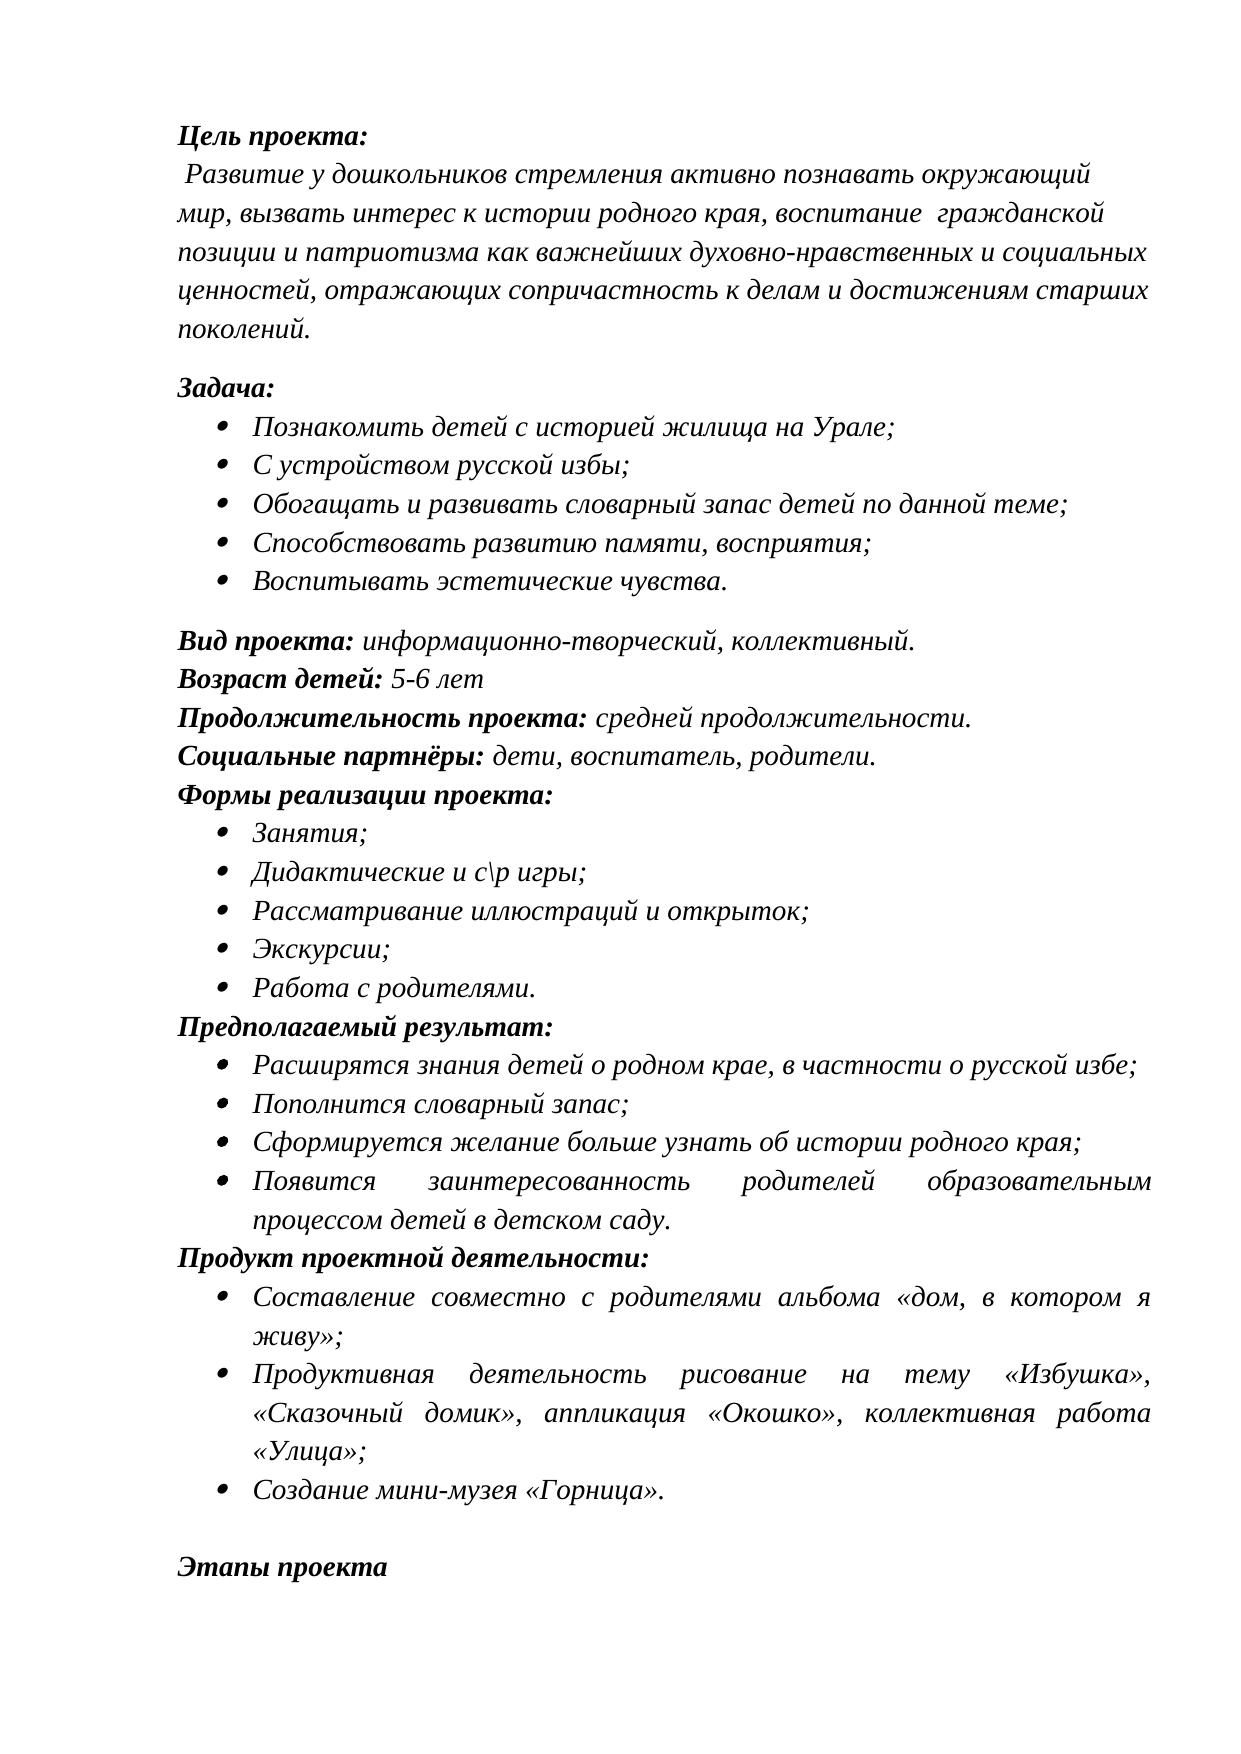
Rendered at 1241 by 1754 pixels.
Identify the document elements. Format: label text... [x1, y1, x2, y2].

text Продолжительность проекта: средней продолжительности. [177, 700, 1152, 733]
list Составление совместно с родителями альбома «дом, в котором я живу»; [215, 1279, 1152, 1351]
text Продукт проектной деятельности: [177, 1240, 1152, 1274]
list Создание мини-музея «Горница». [215, 1472, 1152, 1506]
list Продуктивная деятельность рисование на тему «Избушка», «Сказочный домик», аппликация «Окошко», коллективная работа «Улица»; [215, 1356, 1152, 1467]
list Задача: [177, 370, 1152, 404]
text Формы реализации проекта: [177, 777, 1152, 811]
list Сформируется желание больше узнать об истории родного края; [215, 1124, 1152, 1158]
text Цель проекта: [177, 118, 1152, 152]
list Способствовать развитию памяти, восприятия; [215, 525, 1152, 558]
list Занятия; [215, 816, 1152, 849]
text Этапы проекта [177, 1549, 1152, 1583]
list Обогащать и развивать словарный запас детей по данной теме; [215, 486, 1152, 520]
list Пополнится словарный запас; [215, 1086, 1152, 1119]
text Вид проекта: информационно-творческий, коллективный. [177, 623, 1152, 656]
list Познакомить детей с историей жилища на Урале; [215, 409, 1152, 442]
list Работа с родителями. [215, 970, 1152, 1004]
list Рассматривание иллюстраций и открыток; [215, 893, 1152, 926]
list Расширятся знания детей о родном крае, в частности о русской избе; [215, 1047, 1152, 1081]
text Возраст детей: 5-6 лет [177, 661, 1152, 695]
text Развитие у дошкольников стремления активно познавать окружающий мир, вызвать интерес к истории родного края, воспитание гражданской позиции и патриотизма как важнейших духовно-нравственных и социальных ценностей, отражающих сопричастность к делам и достижениям старших поколений. [177, 157, 1152, 344]
list Появится заинтересованность родителей образовательным процессом детей в детском саду. [215, 1163, 1152, 1235]
list Воспитывать эстетические чувства. [215, 563, 1152, 597]
list Экскурсии; [215, 931, 1152, 965]
list С устройством русской избы; [215, 447, 1152, 481]
text Предполагаемый результат: [177, 1009, 1152, 1042]
list Дидактические и с\р игры; [215, 854, 1152, 888]
text Социальные партнёры: дети, воспитатель, родители. [177, 738, 1152, 772]
